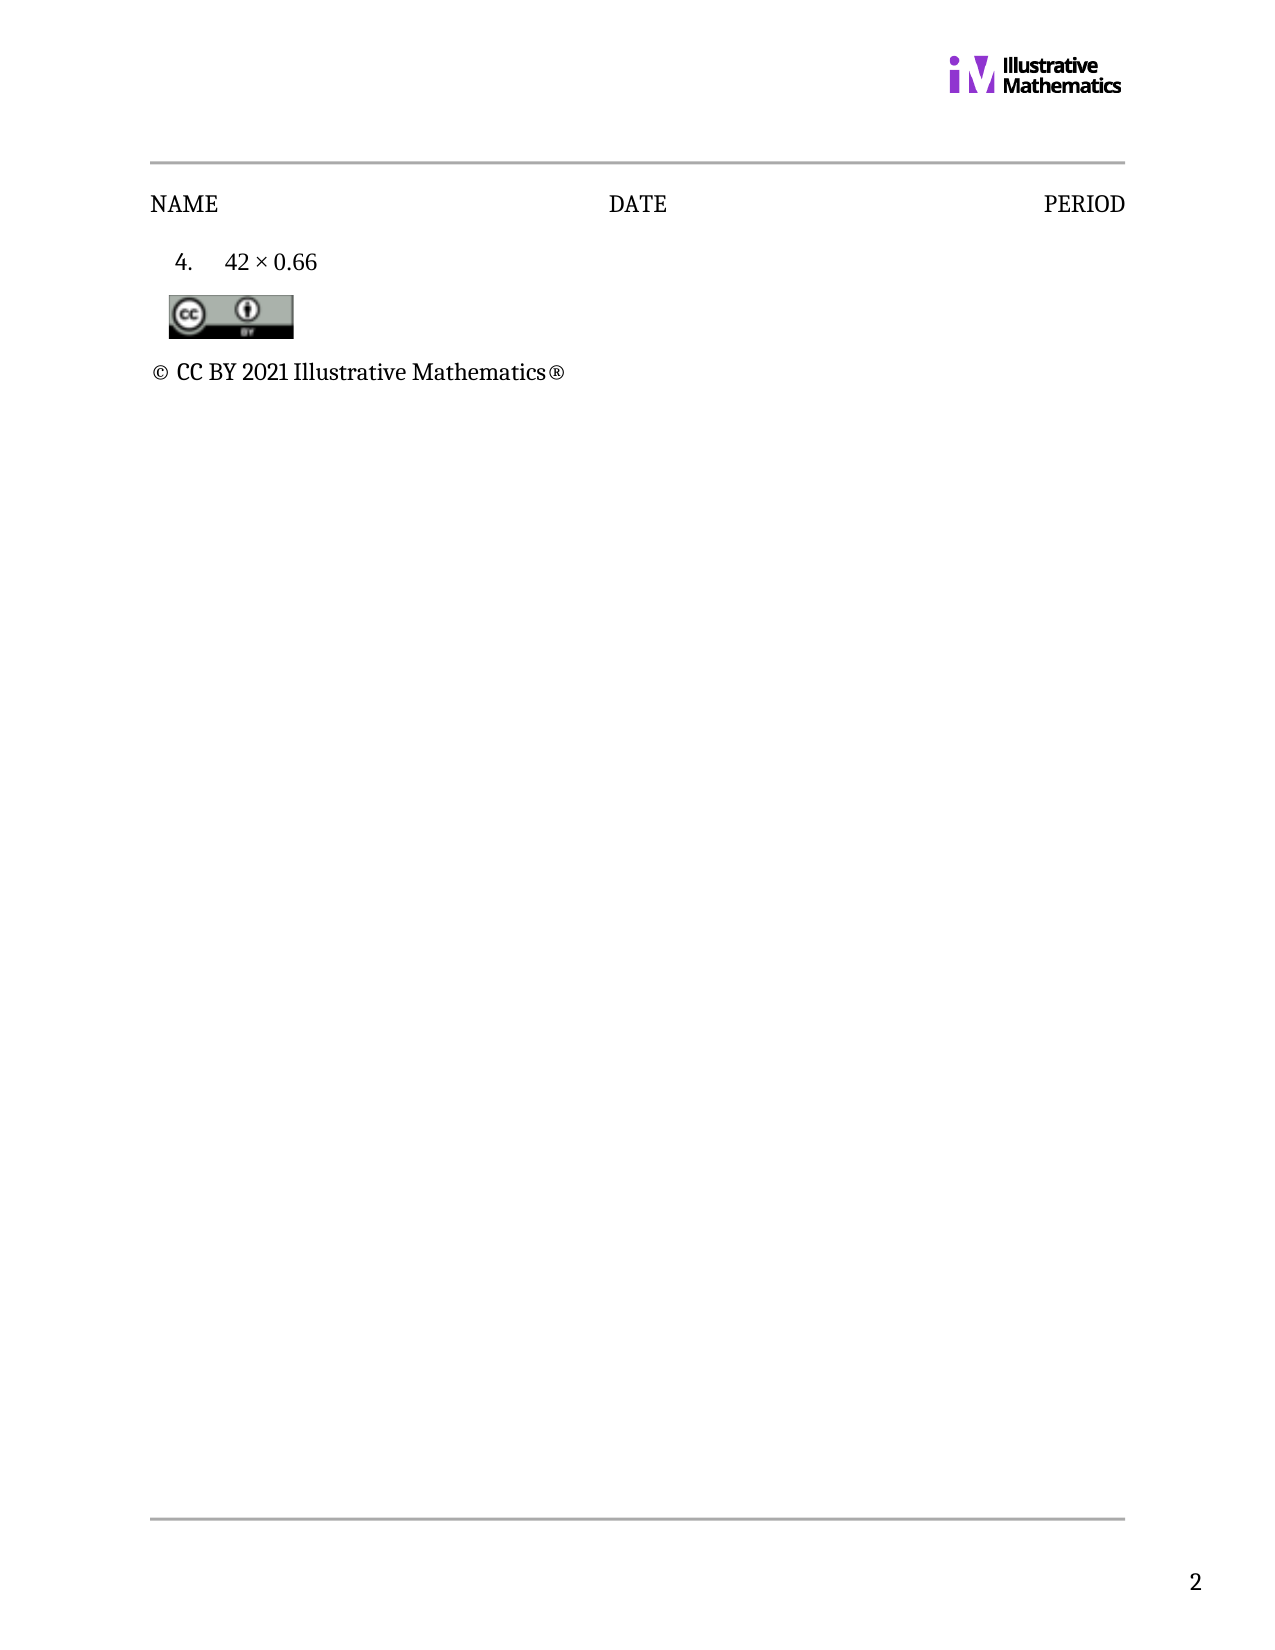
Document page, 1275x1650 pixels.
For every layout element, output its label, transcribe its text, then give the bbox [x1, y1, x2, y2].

picture [168, 295, 294, 339]
text © CC BY 2021 Illustrative Mathematics® [150, 357, 1125, 386]
picture [949, 55, 1121, 93]
